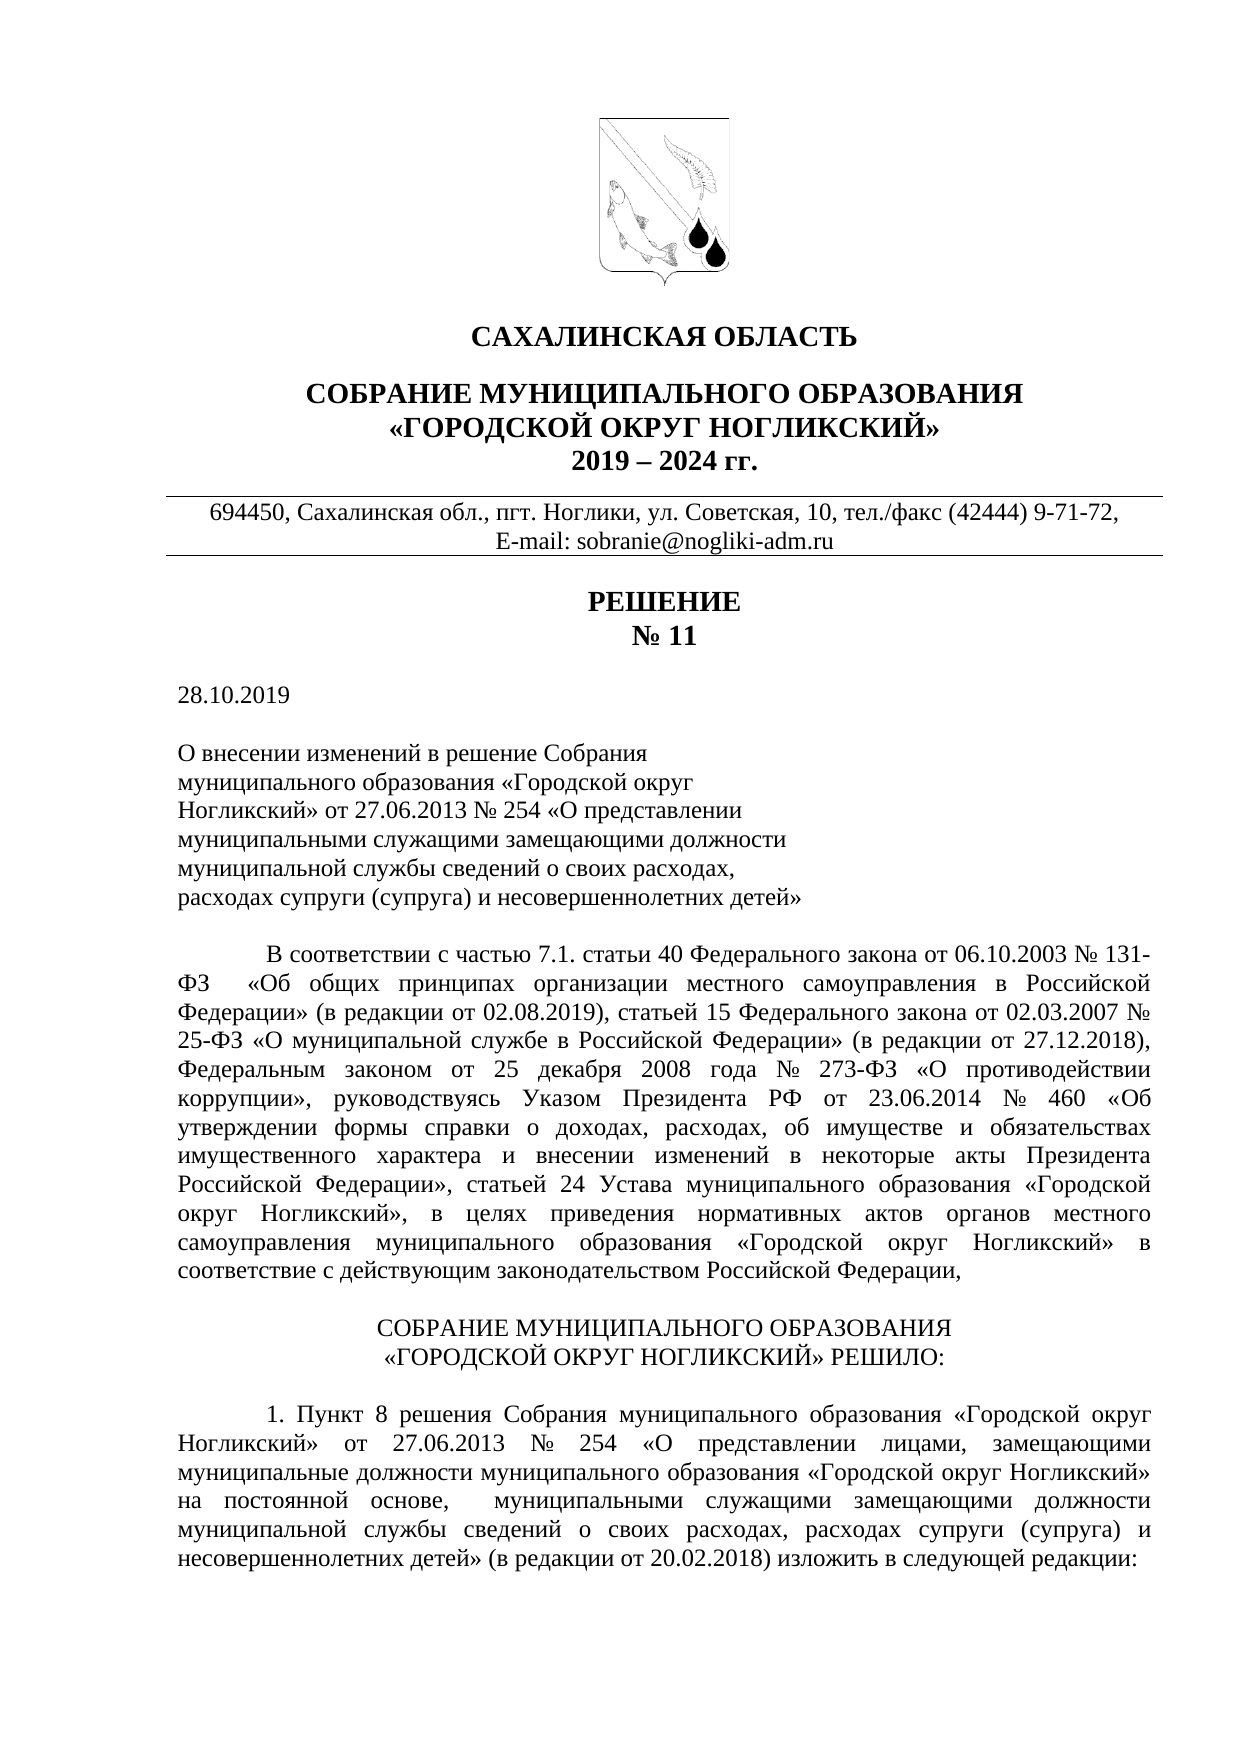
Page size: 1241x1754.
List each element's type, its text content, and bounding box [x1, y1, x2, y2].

picture [599, 118, 730, 286]
text СОБРАНИЕ МУНИЦИПАЛЬНОГО ОБРАЗОВАНИЯ [177, 1313, 1152, 1342]
text № 11 [177, 618, 1152, 652]
title 28.10.2019 [177, 680, 1152, 709]
text муниципальной службы сведений о своих расходах, [177, 853, 1152, 882]
text муниципального образования «Городской округ [177, 767, 1152, 795]
text расходах супруги (супруга) и несовершеннолетних детей» [177, 882, 1152, 910]
text В соответствии с частью 7.1. статьи 40 Федерального закона от 06.10.2003 № 131-ФЗ «Об общих принципах организации местного самоуправления в Российской Федерации» (в редакции от 02.08.2019), статьей 15 Федерального закона от 02.03.2007 № 25-ФЗ «О муниципальной службе в Российской Федерации» (в редакции от 27.12.2018), Федеральным законом от 25 декабря 2008 года № 273-ФЗ «О противодействии коррупции», руководствуясь Указом Президента РФ от 23.06.2014 № 460 «Об утверждении формы справки о доходах, расходах, об имуществе и обязательствах имущественного характера и внесении изменений в некоторые акты Президента Российской Федерации», статьей 24 Устава муниципального образования «Городской округ Ногликский», в целях приведения нормативных актов органов местного самоуправления муниципального образования «Городской округ Ногликский» в соответствие с действующим законодательством Российской Федерации, [177, 939, 1152, 1284]
subtitle «ГОРОДСКОЙ ОКРУГ НОГЛИКСКИЙ» [177, 410, 1152, 443]
text 1. Пункт 8 решения Собрания муниципального образования «Городской округ Ногликский» от 27.06.2013 № 254 «О представлении лицами, замещающими муниципальные должности муниципального образования «Городской округ Ногликский» на постоянной основе, муниципальными служащими замещающими должности муниципальной службы сведений о своих расходах, расходах супруги (супруга) и несовершеннолетних детей» (в редакции от 20.02.2018) изложить в следующей редакции: [177, 1399, 1152, 1572]
subtitle 2019 – 2024 гг. [177, 443, 1152, 477]
table_header 694450, Сахалинская обл., пгт. Ноглики, ул. Советская, 10, тел./факс (42444) 9-71-72, E-mail: sobranie@nogliki-adm.ru [166, 497, 1163, 555]
subtitle СОБРАНИЕ МУНИЦИПАЛЬНОГО ОБРАЗОВАНИЯ [177, 376, 1152, 410]
text РЕШЕНИЕ [177, 584, 1152, 618]
text Ногликский» от 27.06.2013 № 254 «О представлении [177, 795, 1152, 824]
title САХАЛИНСКАЯ ОБЛАСТЬ [177, 319, 1152, 352]
text О внесении изменений в решение Собрания [177, 738, 1152, 767]
text «ГОРОДСКОЙ ОКРУГ НОГЛИКСКИЙ» РЕШИЛО: [177, 1342, 1152, 1370]
text муниципальными служащими замещающими должности [177, 824, 1152, 853]
